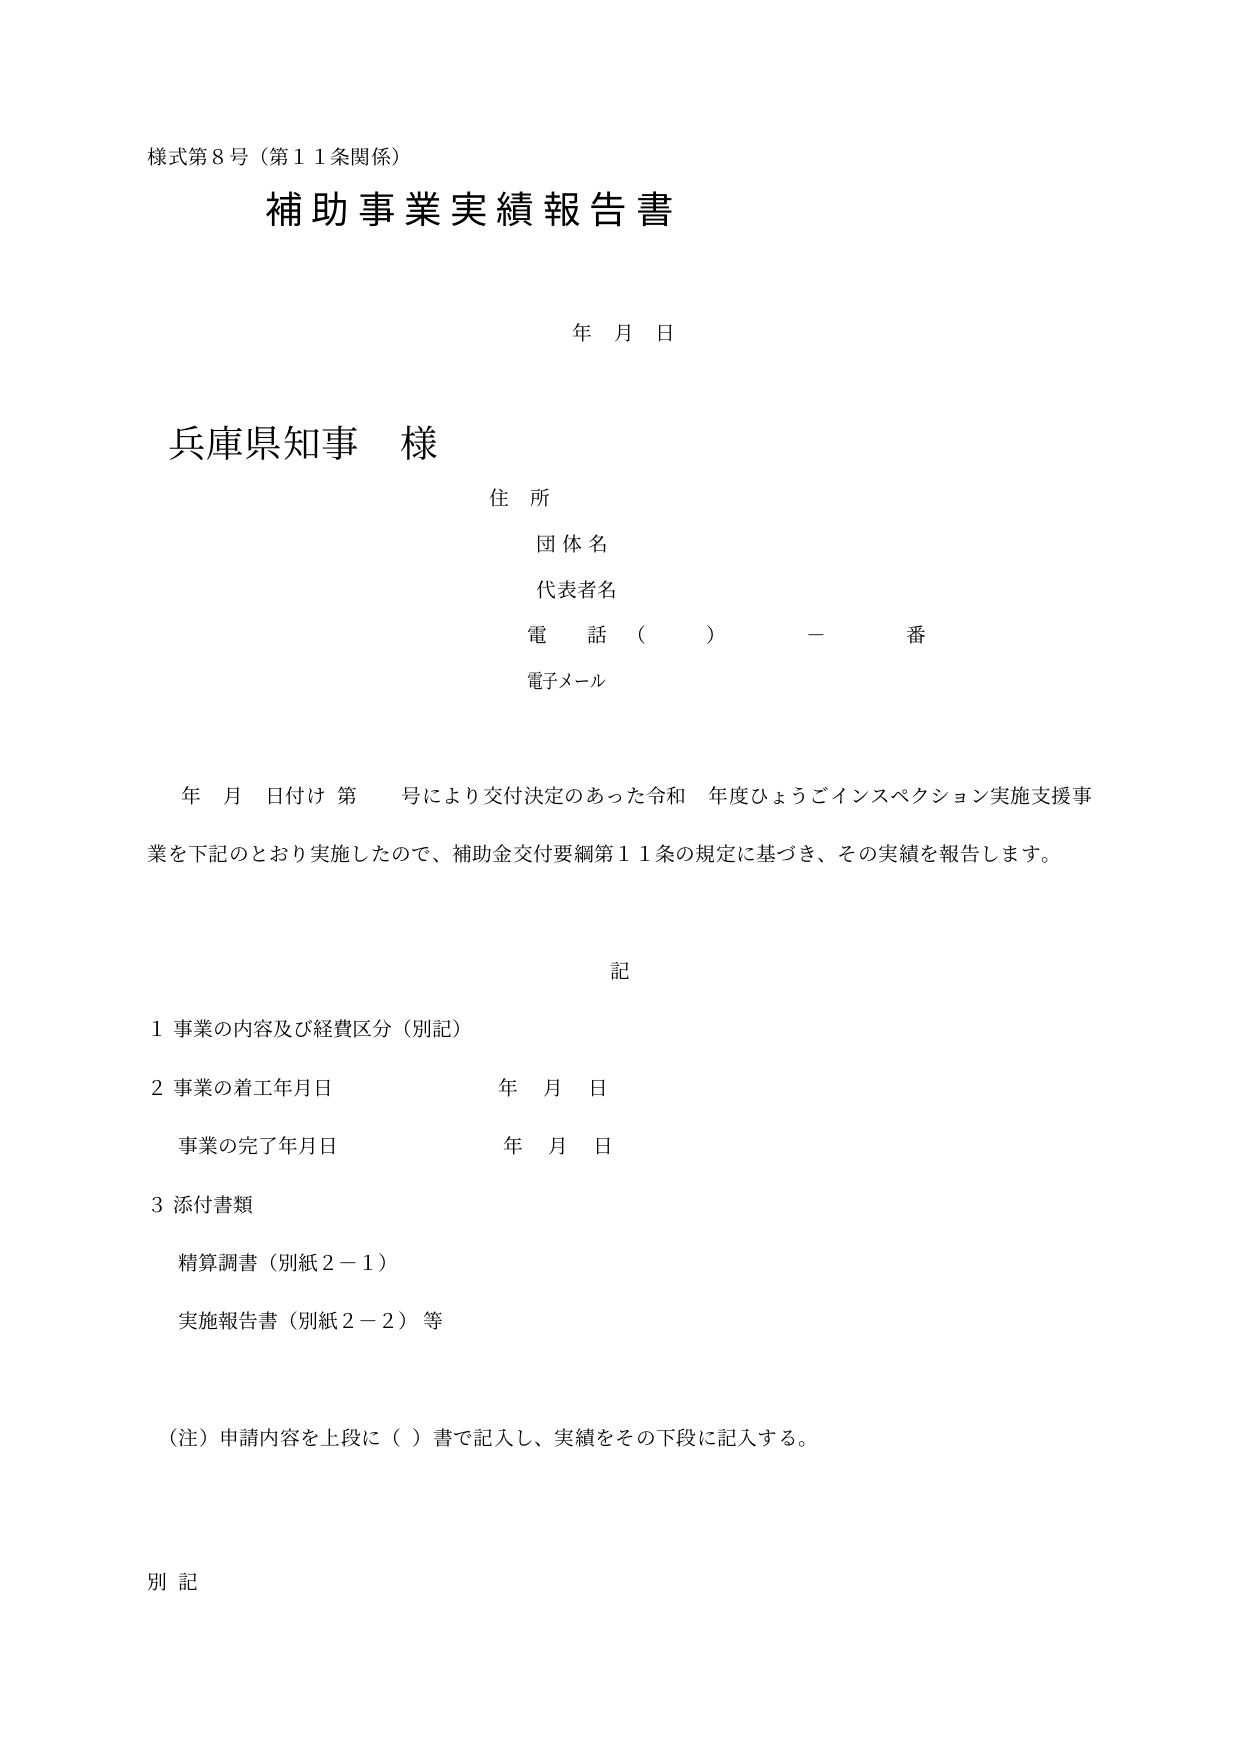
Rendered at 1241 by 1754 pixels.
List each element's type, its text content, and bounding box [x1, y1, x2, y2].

text 事業の完了年月日 年 月 日 [148, 1107, 1093, 1165]
text ３ 添付書類 [148, 1165, 1093, 1224]
text 電子メール [148, 652, 1093, 698]
text 年 月 日付け 第 号により交付決定のあった令和 年度ひょうごインスペクション実施支援事業を下記のとおり実施したので、補助金交付要綱第１１条の規定に基づき、その実績を報告します。 [148, 756, 1093, 873]
text 補助事業実績報告書 [148, 177, 1093, 235]
text 記 [148, 932, 1093, 990]
text 代表者名 [148, 560, 1093, 606]
text 団体名 [148, 514, 1093, 560]
text 住 所 [148, 469, 1093, 514]
text 年 月 日 [148, 293, 1093, 352]
text １ 事業の内容及び経費区分（別記） [148, 990, 1093, 1048]
text 別 記 [148, 1543, 1093, 1601]
text 様式第８号（第１１条関係） [148, 118, 1093, 177]
text 兵庫県知事 様 [148, 410, 1093, 469]
text ２ 事業の着工年月日 年 月 日 [148, 1048, 1093, 1107]
text 実施報告書（別紙２－２） 等 [148, 1282, 1093, 1341]
text 電 話 （ ） － 番 [148, 606, 1093, 652]
text （注）申請内容を上段に（ ）書で記入し、実績をその下段に記入する。 [148, 1399, 1093, 1458]
text 精算調書（別紙２－１） [148, 1224, 1093, 1282]
